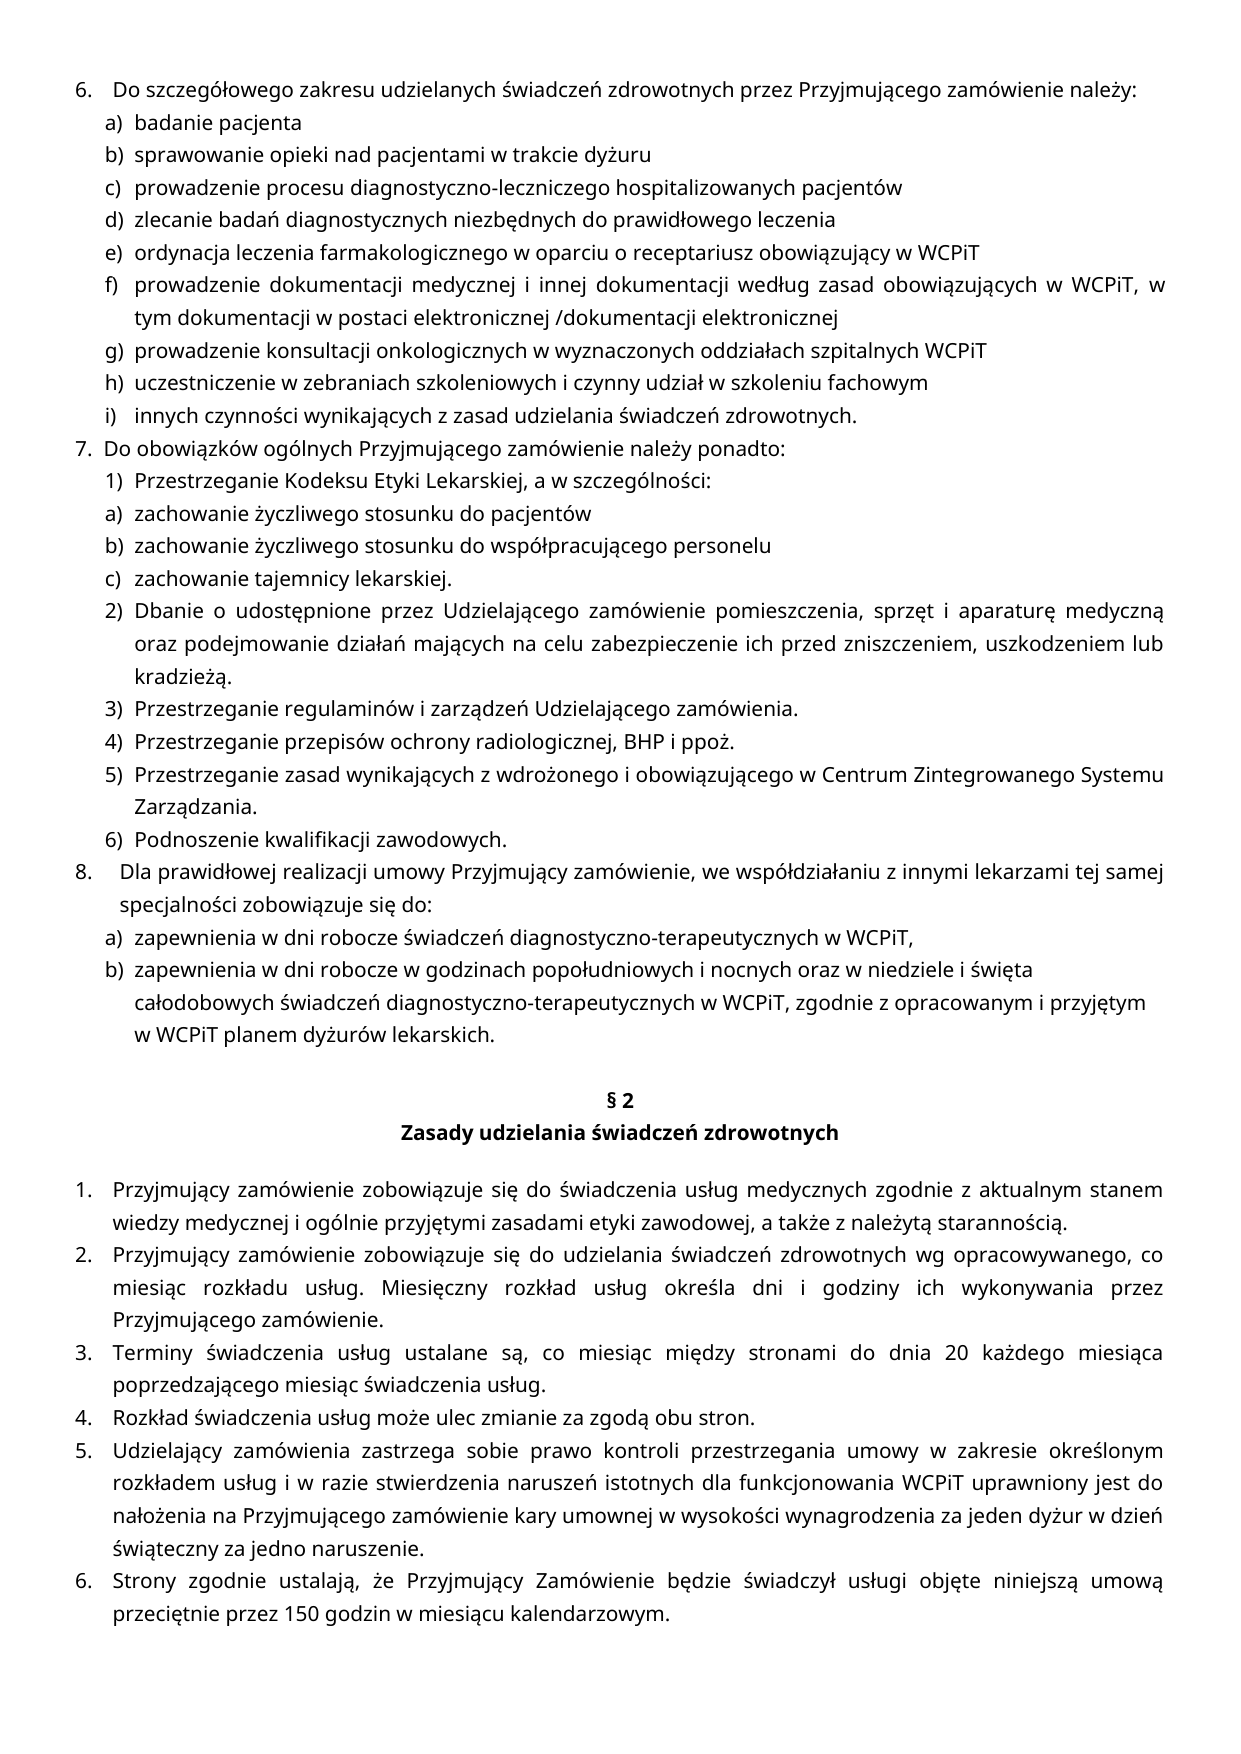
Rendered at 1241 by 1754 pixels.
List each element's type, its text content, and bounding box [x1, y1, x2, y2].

list innych czynności wynikających z zasad udzielania świadczeń zdrowotnych. [104, 401, 1165, 429]
list zapewnienia w dni robocze świadczeń diagnostyczno-terapeutycznych w WCPiT, [104, 923, 1165, 951]
list Przyjmujący zamówienie zobowiązuje się do świadczenia usług medycznych zgodnie z aktualnym stanem wiedzy medycznej i ogólnie przyjętymi zasadami etyki zawodowej, a także z należytą starannością. [75, 1175, 1165, 1236]
subtitle Zasady udzielania świadczeń zdrowotnych [75, 1118, 1165, 1147]
list Do szczegółowego zakresu udzielanych świadczeń zdrowotnych przez Przyjmującego zamówienie należy: [75, 75, 1165, 103]
list zlecanie badań diagnostycznych niezbędnych do prawidłowego leczenia [104, 205, 1165, 234]
text § 2 [75, 1086, 1165, 1114]
list zachowanie tajemnicy lekarskiej. [104, 564, 1165, 592]
list badanie pacjenta [104, 108, 1165, 136]
list Przestrzeganie zasad wynikających z wdrożonego i obowiązującego w Centrum Zintegrowanego Systemu Zarządzania. [104, 760, 1165, 821]
subtitle 7. Do obowiązków ogólnych Przyjmującego zamówienie należy ponadto: [75, 434, 1165, 462]
list Terminy świadczenia usług ustalane są, co miesiąc między stronami do dnia 20 każdego miesiąca poprzedzającego miesiąc świadczenia usług. [75, 1338, 1165, 1399]
list Rozkład świadczenia usług może ulec zmianie za zgodą obu stron. [75, 1403, 1165, 1432]
subtitle Dla prawidłowej realizacji umowy Przyjmujący zamówienie, we współdziałaniu z innymi lekarzami tej samej specjalności zobowiązuje się do: [75, 857, 1165, 918]
list prowadzenie dokumentacji medycznej i innej dokumentacji według zasad obowiązujących w WCPiT, w tym dokumentacji w postaci elektronicznej /dokumentacji elektronicznej [104, 271, 1165, 332]
list Dbanie o udostępnione przez Udzielającego zamówienie pomieszczenia, sprzęt i aparaturę medyczną oraz podejmowanie działań mających na celu zabezpieczenie ich przed zniszczeniem, uszkodzeniem lub kradzieżą. [104, 597, 1165, 690]
list Przestrzeganie Kodeksu Etyki Lekarskiej, a w szczególności: [104, 466, 1165, 495]
list ordynacja leczenia farmakologicznego w oparciu o receptariusz obowiązujący w WCPiT [104, 238, 1165, 266]
list Przyjmujący zamówienie zobowiązuje się do udzielania świadczeń zdrowotnych wg opracowywanego, co miesiąc rozkładu usług. Miesięczny rozkład usług określa dni i godziny ich wykonywania przez Przyjmującego zamówienie. [75, 1240, 1165, 1334]
list Podnoszenie kwalifikacji zawodowych. [104, 825, 1165, 853]
list Przestrzeganie przepisów ochrony radiologicznej, BHP i ppoż. [104, 727, 1165, 756]
list zachowanie życzliwego stosunku do pacjentów [104, 499, 1165, 527]
list zapewnienia w dni robocze w godzinach popołudniowych i nocnych oraz w niedziele i święta całodobowych świadczeń diagnostyczno-terapeutycznych w WCPiT, zgodnie z opracowanym i przyjętym w WCPiT planem dyżurów lekarskich. [104, 955, 1165, 1049]
list zachowanie życzliwego stosunku do współpracującego personelu [104, 531, 1165, 560]
list Strony zgodnie ustalają, że Przyjmujący Zamówienie będzie świadczył usługi objęte niniejszą umową przeciętnie przez 150 godzin w miesiącu kalendarzowym. [75, 1566, 1165, 1627]
list prowadzenie konsultacji onkologicznych w wyznaczonych oddziałach szpitalnych WCPiT [104, 336, 1165, 364]
list Przestrzeganie regulaminów i zarządzeń Udzielającego zamówienia. [104, 694, 1165, 723]
list sprawowanie opieki nad pacjentami w trakcie dyżuru [104, 140, 1165, 169]
list Udzielający zamówienia zastrzega sobie prawo kontroli przestrzegania umowy w zakresie określonym rozkładem usług i w razie stwierdzenia naruszeń istotnych dla funkcjonowania WCPiT uprawniony jest do nałożenia na Przyjmującego zamówienie kary umownej w wysokości wynagrodzenia za jeden dyżur w dzień świąteczny za jedno naruszenie. [75, 1436, 1165, 1562]
list uczestniczenie w zebraniach szkoleniowych i czynny udział w szkoleniu fachowym [104, 368, 1165, 397]
list prowadzenie procesu diagnostyczno-leczniczego hospitalizowanych pacjentów [104, 173, 1165, 201]
